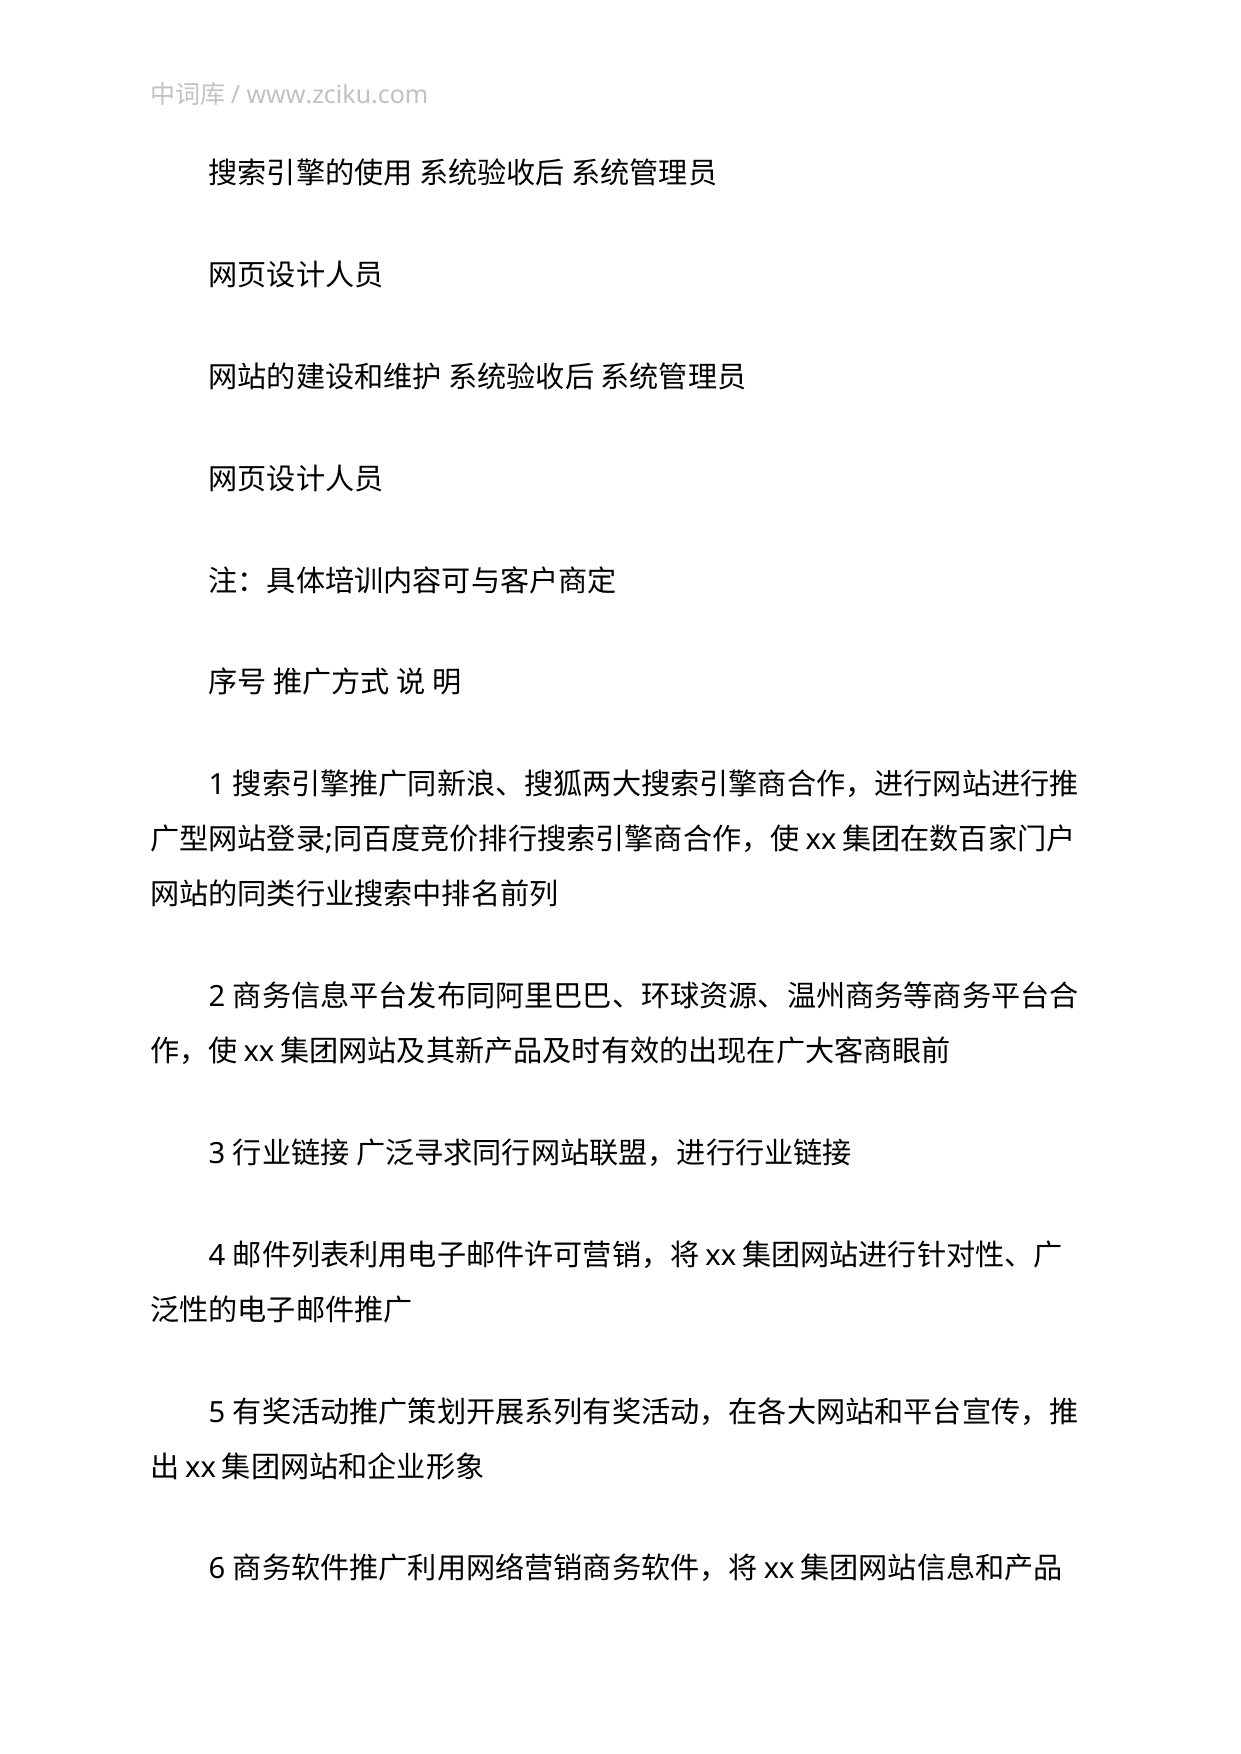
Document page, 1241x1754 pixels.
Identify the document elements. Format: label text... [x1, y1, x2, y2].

text 网页设计人员 [150, 455, 1090, 498]
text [150, 1545, 1090, 1587]
text 网页设计人员 [150, 252, 1090, 294]
text 3 行业链接 广泛寻求同行网站联盟，进行行业链接 [150, 1129, 1090, 1172]
text 1 搜索引擎推广同新浪、搜狐两大搜索引擎商合作，进行网站进行推广型网站登录;同百度竞价排行搜索引擎商合作，使xx集团在数百家门户网站的同类行业搜索中排名前列 [150, 761, 1090, 913]
text 序号 推广方式 说 明 [150, 659, 1090, 701]
text 注：具体培训内容可与客户商定 [150, 557, 1090, 599]
text 网站的建设和维护 系统验收后 系统管理员 [150, 353, 1090, 396]
text 4 邮件列表利用电子邮件许可营销，将xx集团网站进行针对性、广泛性的电子邮件推广 [150, 1231, 1090, 1329]
text 5 有奖活动推广策划开展系列有奖活动，在各大网站和平台宣传，推出xx集团网站和企业形象 [150, 1388, 1090, 1486]
text 搜索引擎的使用 系统验收后 系统管理员 [150, 150, 1090, 192]
text 2 商务信息平台发布同阿里巴巴、环球资源、温州商务等商务平台合作，使xx集团网站及其新产品及时有效的出现在广大客商眼前 [150, 972, 1090, 1070]
